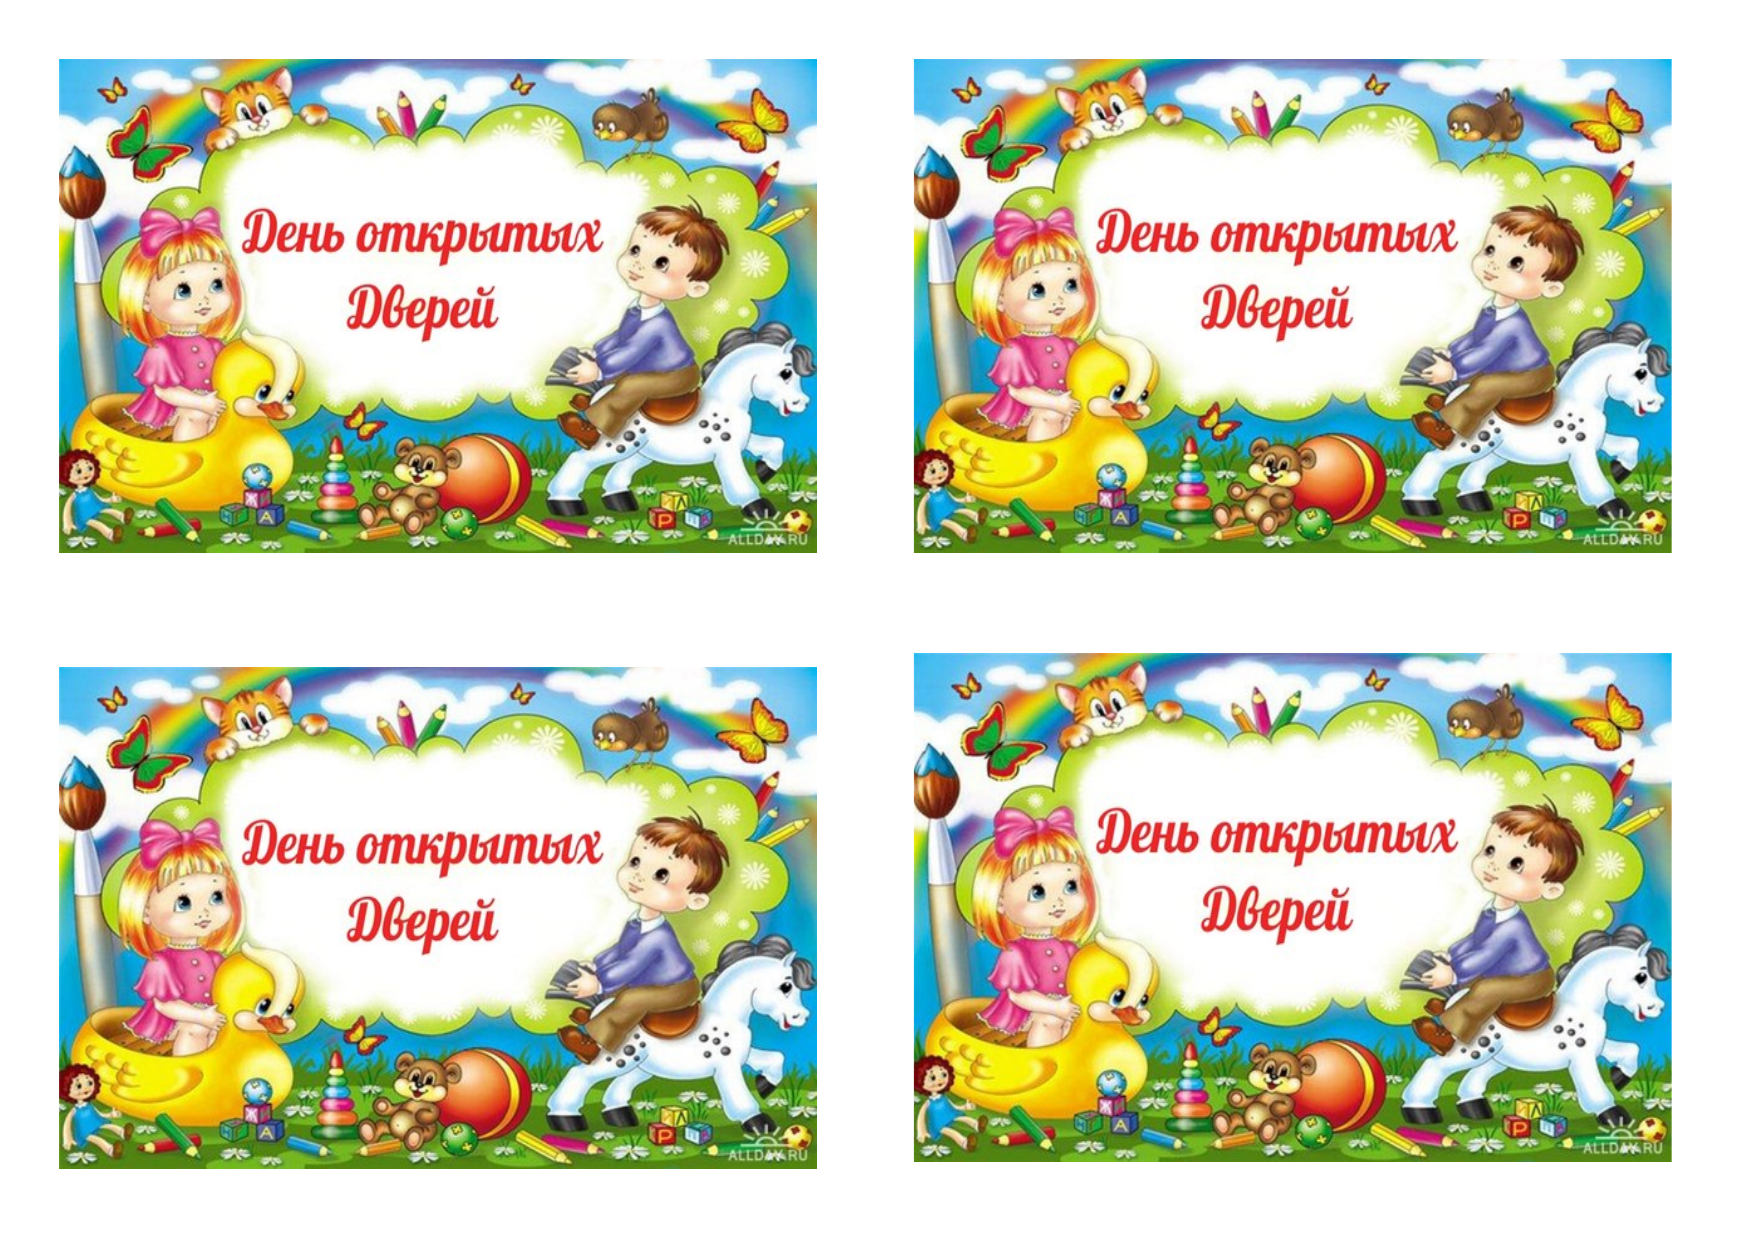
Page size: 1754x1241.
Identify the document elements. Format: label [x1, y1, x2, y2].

picture [913, 653, 1672, 1162]
picture [59, 59, 817, 553]
picture [913, 59, 1672, 553]
picture [59, 667, 817, 1169]
